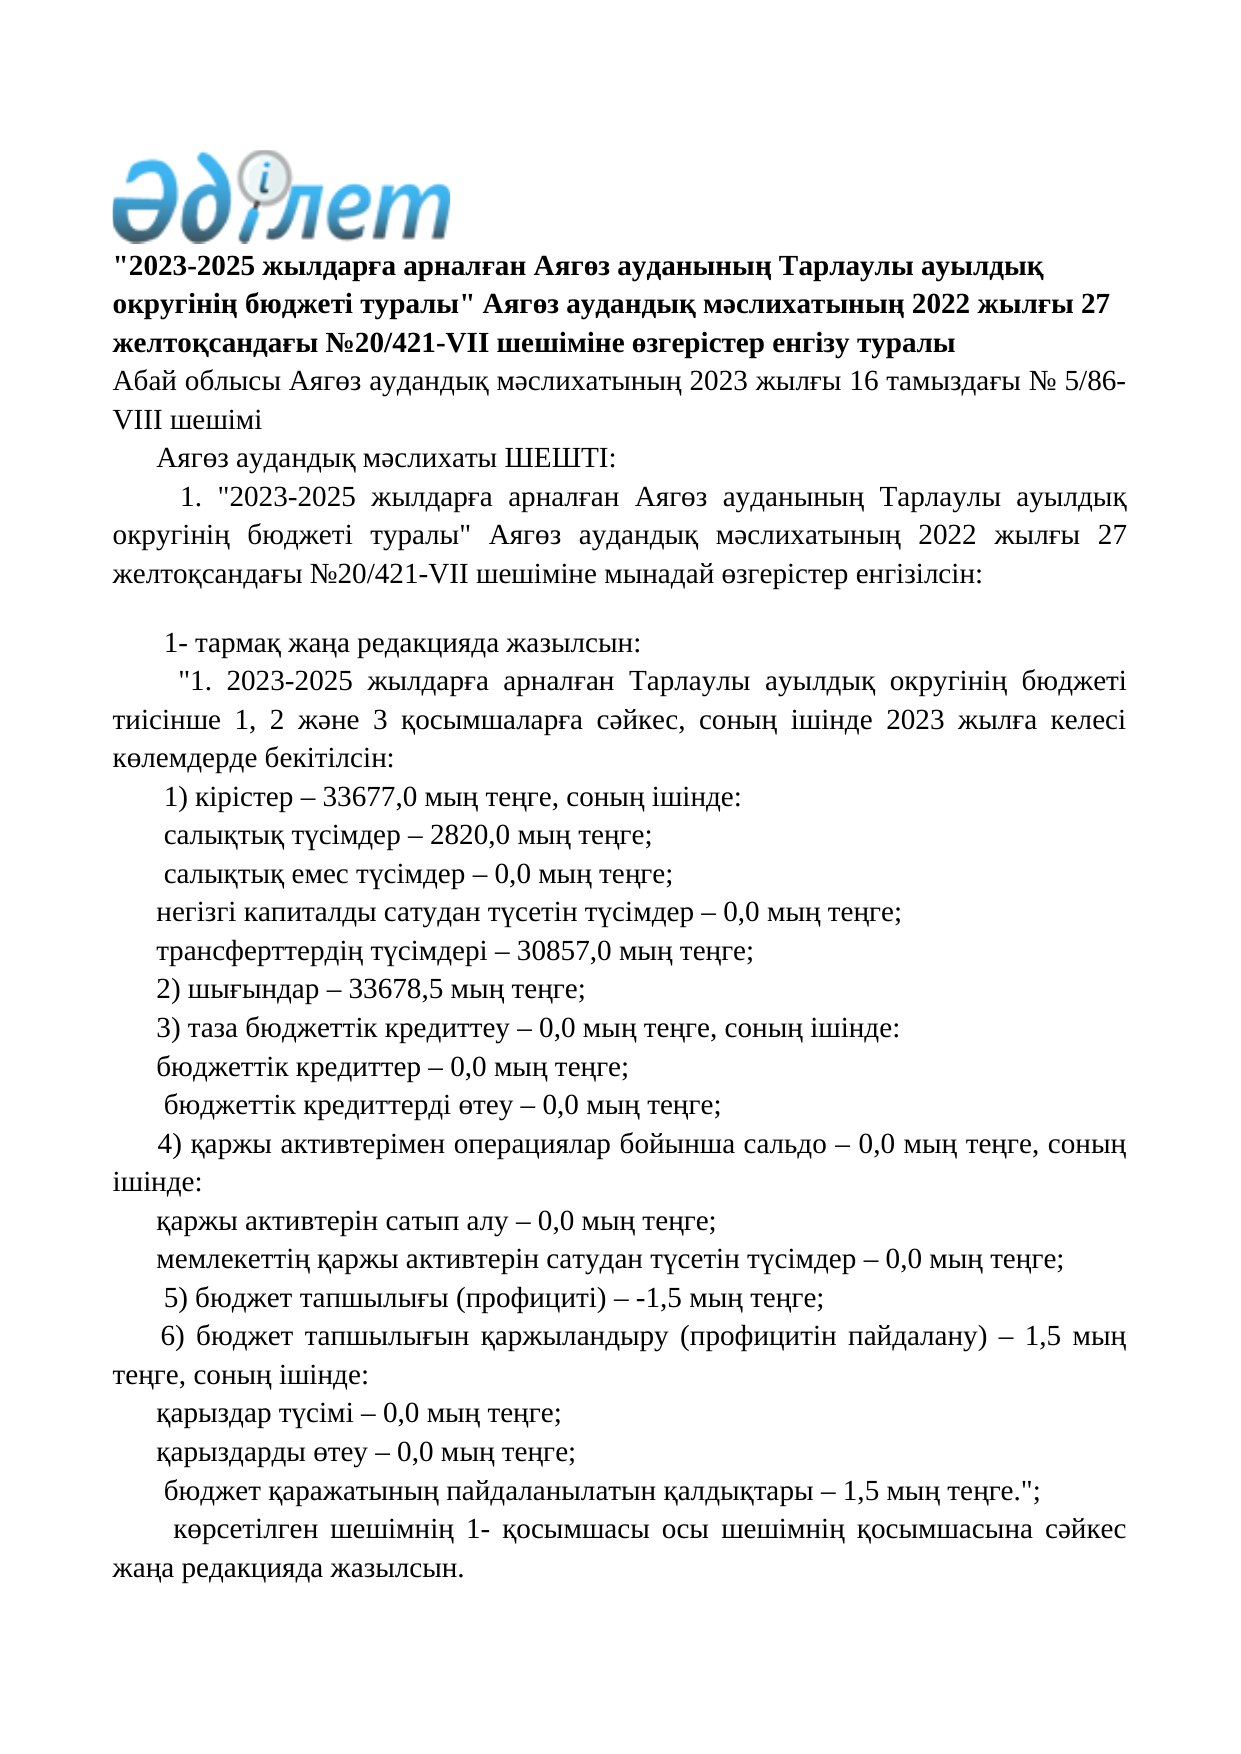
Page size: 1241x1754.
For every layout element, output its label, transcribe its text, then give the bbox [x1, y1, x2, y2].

text Абай облысы Аягөз аудандық мәслихатының 2023 жылғы 16 тамыздағы № 5/86-VIII шешімі [112, 363, 1128, 435]
text Аягөз аудандық мәслихаты ШЕШТІ: [112, 440, 1128, 474]
text көрсетілген шешімнің 1- қосымшасы осы шешімнің қосымшасына сәйкес жаңа редакцияда жазылсын. [112, 1511, 1128, 1583]
text қарыздар түсімі – 0,0 мың теңге; [112, 1396, 1128, 1429]
text 4) қаржы активтерімен операциялар бойынша сальдо – 0,0 мың теңге, соның ішінде: [112, 1126, 1128, 1198]
text қаржы активтерін сатып алу – 0,0 мың теңге; [112, 1203, 1128, 1236]
text салықтық түсімдер – 2820,0 мың теңге; [112, 817, 1128, 851]
text "2023-2025 жылдарға арналған Аягөз ауданының Тарлаулы ауылдық округінің бюджеті туралы" Аягөз аудандық мәслихатының 2022 жылғы 27 желтоқсандағы №20/421-VІІ шешіміне өзгерістер енгізу туралы [112, 248, 1128, 358]
text 5) бюджет тапшылығы (профициті) – -1,5 мың теңге; [112, 1280, 1128, 1313]
text салықтық емес түсімдер – 0,0 мың теңге; [112, 856, 1128, 889]
text бюджеттік кредиттерді өтеу – 0,0 мың теңге; [112, 1087, 1128, 1121]
text қарыздарды өтеу – 0,0 мың теңге; [112, 1434, 1128, 1468]
text негізгі капиталды сатудан түсетін түсімдер – 0,0 мың теңге; [112, 894, 1128, 928]
text бюджет қаражатының пайдаланылатын қалдықтары – 1,5 мың теңге."; [112, 1473, 1128, 1506]
text 1. "2023-2025 жылдарға арналған Аягөз ауданының Тарлаулы ауылдық округінің бюджеті туралы" Аягөз аудандық мәслихатының 2022 жылғы 27 желтоқсандағы №20/421-VІІ шешіміне мынадай өзгерістер енгізілсін: [112, 479, 1128, 589]
text 3) таза бюджеттік кредиттеу – 0,0 мың теңге, соның ішінде: [112, 1010, 1128, 1044]
text бюджеттік кредиттер – 0,0 мың теңге; [112, 1049, 1128, 1082]
text 1- тармақ жаңа редакцияда жазылсын: [112, 625, 1128, 658]
text 2) шығындар – 33678,5 мың теңге; [112, 972, 1128, 1005]
text 1) кірістер – 33677,0 мың теңге, соның ішінде: [112, 779, 1128, 812]
text 6) бюджет тапшылығын қаржыландыру (профицитін пайдалану) – 1,5 мың теңге, соның ішінде: [112, 1318, 1128, 1391]
text мемлекеттің қаржы активтерін сатудан түсетін түсімдер – 0,0 мың теңге; [112, 1241, 1128, 1275]
text трансферттердің түсімдері – 30857,0 мың теңге; [112, 933, 1128, 967]
text "1. 2023-2025 жылдарға арналған Тарлаулы ауылдық округінің бюджеті тиісінше 1, 2 және 3 қосымшаларға сәйкес, соның ішінде 2023 жылға келесі көлемдерде бекітілсін: [112, 663, 1128, 774]
picture [112, 150, 451, 244]
